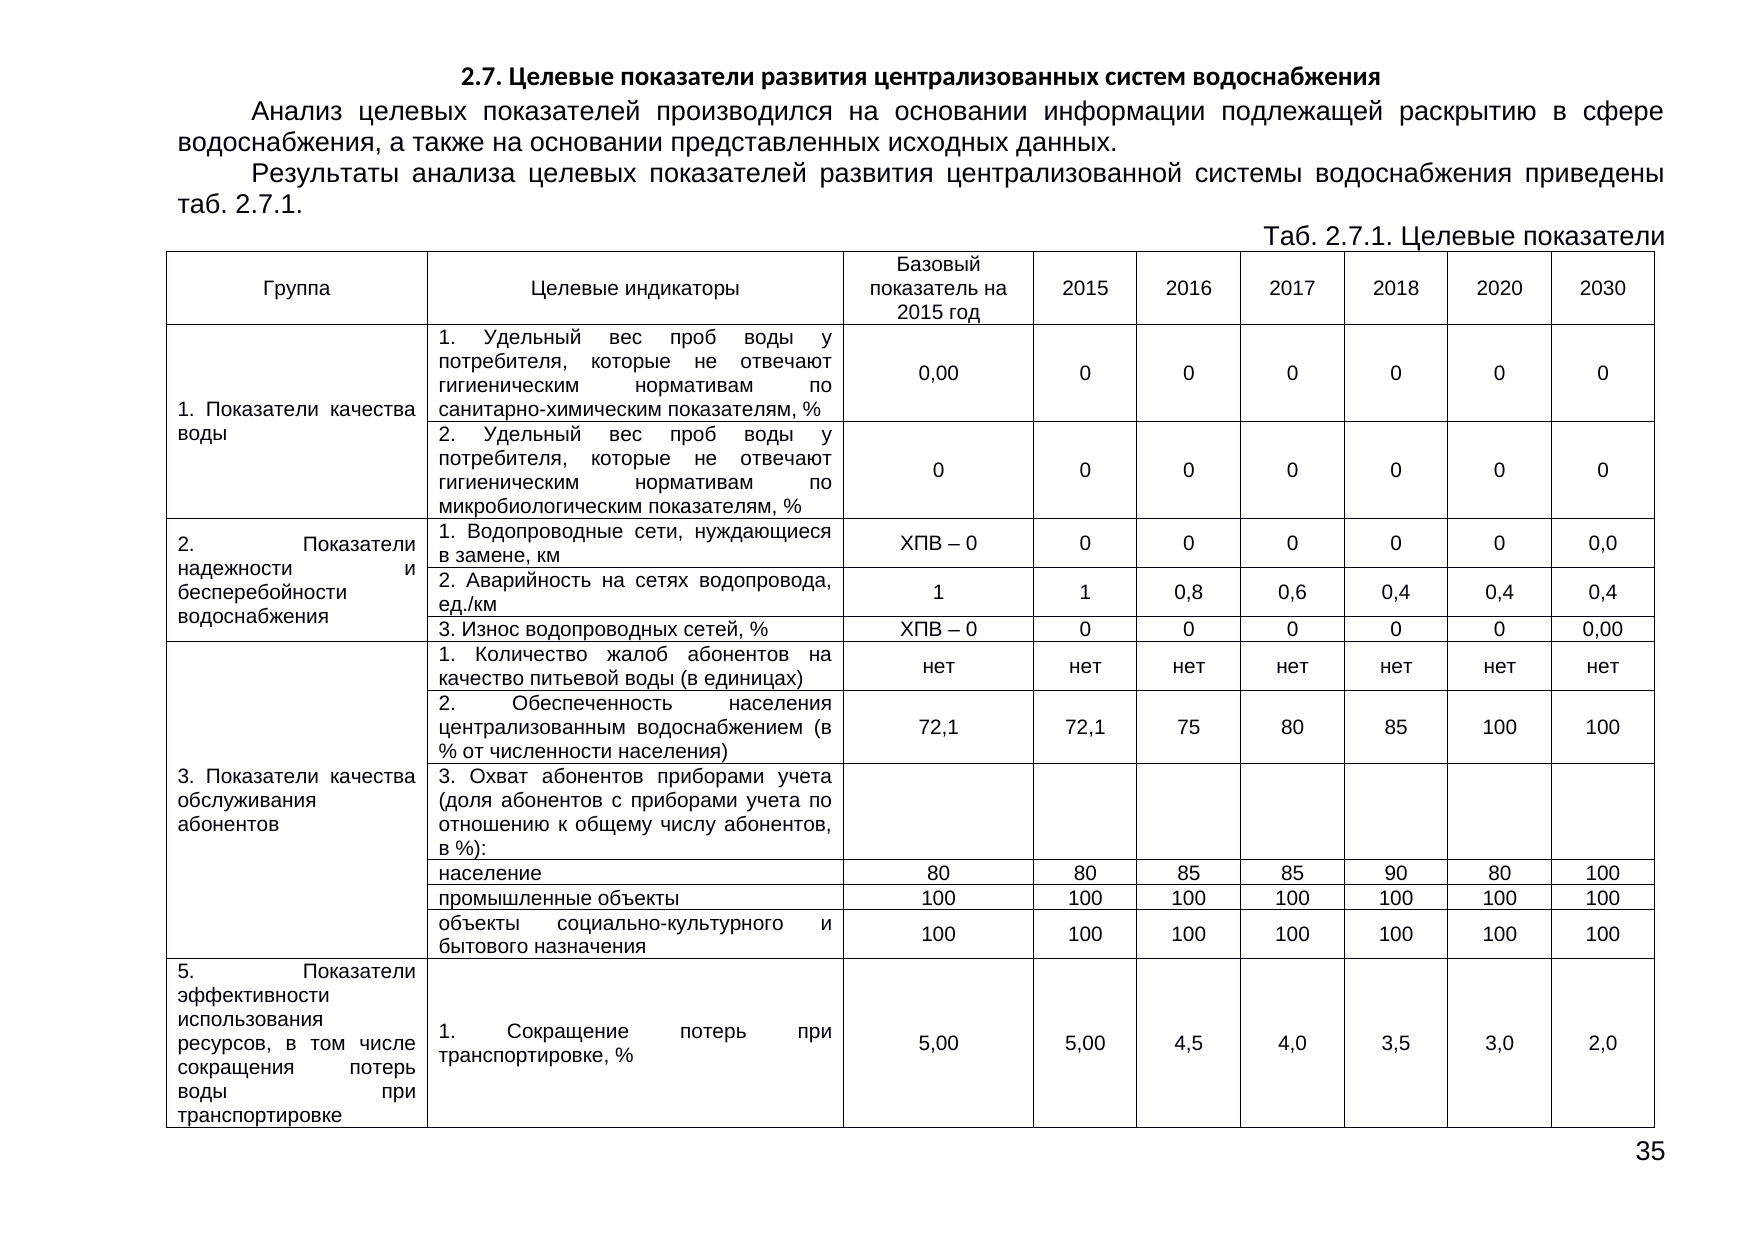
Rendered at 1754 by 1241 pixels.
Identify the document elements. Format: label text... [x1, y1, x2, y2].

table_header 2017 [1241, 252, 1344, 324]
table_header Целевые индикаторы [428, 252, 843, 324]
table_cell 100 [1448, 691, 1551, 762]
table_cell [844, 764, 1033, 859]
table_cell 2. Удельный вес проб воды у потребителя, которые не отвечают гигиеническим нормативам по микробиологическим показателям, % [428, 422, 843, 518]
table_cell 85 [1137, 860, 1240, 884]
table_header Группа [167, 252, 427, 324]
table_cell 100 [1448, 910, 1551, 958]
table_cell население [428, 860, 843, 884]
table_cell 0 [1448, 519, 1551, 567]
table_cell [1448, 764, 1551, 859]
table_cell промышленные объекты [428, 885, 843, 909]
table_cell нет [1137, 642, 1240, 689]
table_cell 0,8 [1137, 568, 1240, 616]
table_cell 4,0 [1241, 959, 1344, 1127]
table_cell 100 [1552, 910, 1654, 958]
table_cell 0 [1137, 519, 1240, 567]
table_cell 1 [844, 568, 1033, 616]
table_cell 0 [1345, 617, 1447, 641]
table_cell 4,5 [1137, 959, 1240, 1127]
text Таб. 2.7.1. Целевые показатели [177, 220, 1665, 251]
table_cell 2,0 [1552, 959, 1654, 1127]
text 2.7. Целевые показатели развития централизованных систем водоснабжения [177, 59, 1665, 92]
table_header 2020 [1448, 252, 1551, 324]
table_cell 1 [1034, 568, 1136, 616]
table_cell нет [1345, 642, 1447, 689]
table_cell 0 [1034, 519, 1136, 567]
table_cell 0 [1345, 325, 1447, 421]
table_cell 3. Показатели качества обслуживания абонентов [167, 642, 427, 958]
table_cell 85 [1241, 860, 1344, 884]
table_cell 5,00 [1034, 959, 1136, 1127]
table_cell 1. Сокращение потерь при транспортировке, % [428, 959, 843, 1127]
table_cell 1. Количество жалоб абонентов на качество питьевой воды (в единицах) [428, 642, 843, 689]
table_cell 2. Показатели надежности и бесперебойности водоснабжения [167, 519, 427, 641]
table_cell 80 [1448, 860, 1551, 884]
table_cell [1241, 764, 1344, 859]
table_cell 100 [1034, 885, 1136, 909]
table_cell 100 [1241, 885, 1344, 909]
table_cell 0 [1448, 617, 1551, 641]
table_cell 0,4 [1448, 568, 1551, 616]
table_cell 100 [1345, 910, 1447, 958]
table_cell 5,00 [844, 959, 1033, 1127]
table_cell 0,00 [1552, 617, 1654, 641]
table_cell 80 [1241, 691, 1344, 762]
table_cell 0 [1034, 325, 1136, 421]
table_cell 100 [1345, 885, 1447, 909]
table_cell 72,1 [844, 691, 1033, 762]
table_cell 0 [1448, 422, 1551, 518]
table_cell 0 [1137, 422, 1240, 518]
table_cell 100 [1137, 910, 1240, 958]
table_cell 0,0 [1552, 519, 1654, 567]
table_cell нет [1552, 642, 1654, 689]
table_cell 85 [1345, 691, 1447, 762]
table_cell 75 [1137, 691, 1240, 762]
table_cell 5. Показатели эффективности использования ресурсов, в том числе сокращения потерь воды при транспортировке [167, 959, 427, 1127]
table_cell [1345, 764, 1447, 859]
table_cell [1034, 764, 1136, 859]
table_header 2015 [1034, 252, 1136, 324]
table_cell 100 [1552, 691, 1654, 762]
table_cell 100 [844, 885, 1033, 909]
table_cell 0 [1137, 617, 1240, 641]
table_cell 80 [844, 860, 1033, 884]
table_cell нет [844, 642, 1033, 689]
table_header 2016 [1137, 252, 1240, 324]
table_header Базовый показатель на 2015 год [844, 252, 1033, 324]
table_cell 3,0 [1448, 959, 1551, 1127]
table_cell 3,5 [1345, 959, 1447, 1127]
table_cell 1. Показатели качества воды [167, 325, 427, 518]
table_cell 3. Охват абонентов приборами учета (доля абонентов с приборами учета по отношению к общему числу абонентов, в %): [428, 764, 843, 859]
table_cell 0 [1137, 325, 1240, 421]
table_cell 1. Удельный вес проб воды у потребителя, которые не отвечают гигиеническим нормативам по санитарно-химическим показателям, % [428, 325, 843, 421]
table_cell ХПВ – 0 [844, 617, 1033, 641]
table_cell 3. Износ водопроводных сетей, % [428, 617, 843, 641]
table_cell 2. Аварийность на сетях водопровода, ед./км [428, 568, 843, 616]
table_cell 0,00 [844, 325, 1033, 421]
table_cell объекты социально-культурного и бытового назначения [428, 910, 843, 958]
text Результаты анализа целевых показателей развития централизованной системы водоснабжения приведены таб. 2.7.1. [177, 157, 1665, 220]
table_cell 0 [844, 422, 1033, 518]
table_cell 0 [1241, 422, 1344, 518]
table_cell 0 [1241, 325, 1344, 421]
table_cell 0 [1552, 422, 1654, 518]
table_cell 0 [1345, 519, 1447, 567]
table_cell 100 [1241, 910, 1344, 958]
table_cell 0,4 [1552, 568, 1654, 616]
table_cell [1552, 764, 1654, 859]
table_cell 0 [1241, 617, 1344, 641]
table_cell нет [1241, 642, 1344, 689]
text Анализ целевых показателей производился на основании информации подлежащей раскрытию в сфере водоснабжения, а также на основании представленных исходных данных. [177, 95, 1665, 157]
table_cell 72,1 [1034, 691, 1136, 762]
table_cell 1. Водопроводные сети, нуждающиеся в замене, км [428, 519, 843, 567]
table_cell 100 [1034, 910, 1136, 958]
table_cell 100 [1552, 860, 1654, 884]
table_cell 0 [1034, 422, 1136, 518]
table_cell 0 [1034, 617, 1136, 641]
table_cell 2. Обеспеченность населения централизованным водоснабжением (в % от численности населения) [428, 691, 843, 762]
table_header 2030 [1552, 252, 1654, 324]
table_cell 0,4 [1345, 568, 1447, 616]
table_cell 0 [1552, 325, 1654, 421]
table_header 2018 [1345, 252, 1447, 324]
table_cell нет [1448, 642, 1551, 689]
table_cell 100 [1137, 885, 1240, 909]
table_cell [1137, 764, 1240, 859]
table_cell 80 [1034, 860, 1136, 884]
table_cell нет [1034, 642, 1136, 689]
table_cell 0 [1241, 519, 1344, 567]
table_cell 100 [844, 910, 1033, 958]
table_cell 100 [1448, 885, 1551, 909]
table_cell ХПВ – 0 [844, 519, 1033, 567]
table_cell 0 [1345, 422, 1447, 518]
table_cell 0,6 [1241, 568, 1344, 616]
table_cell 100 [1552, 885, 1654, 909]
table_cell 0 [1448, 325, 1551, 421]
table_cell 90 [1345, 860, 1447, 884]
